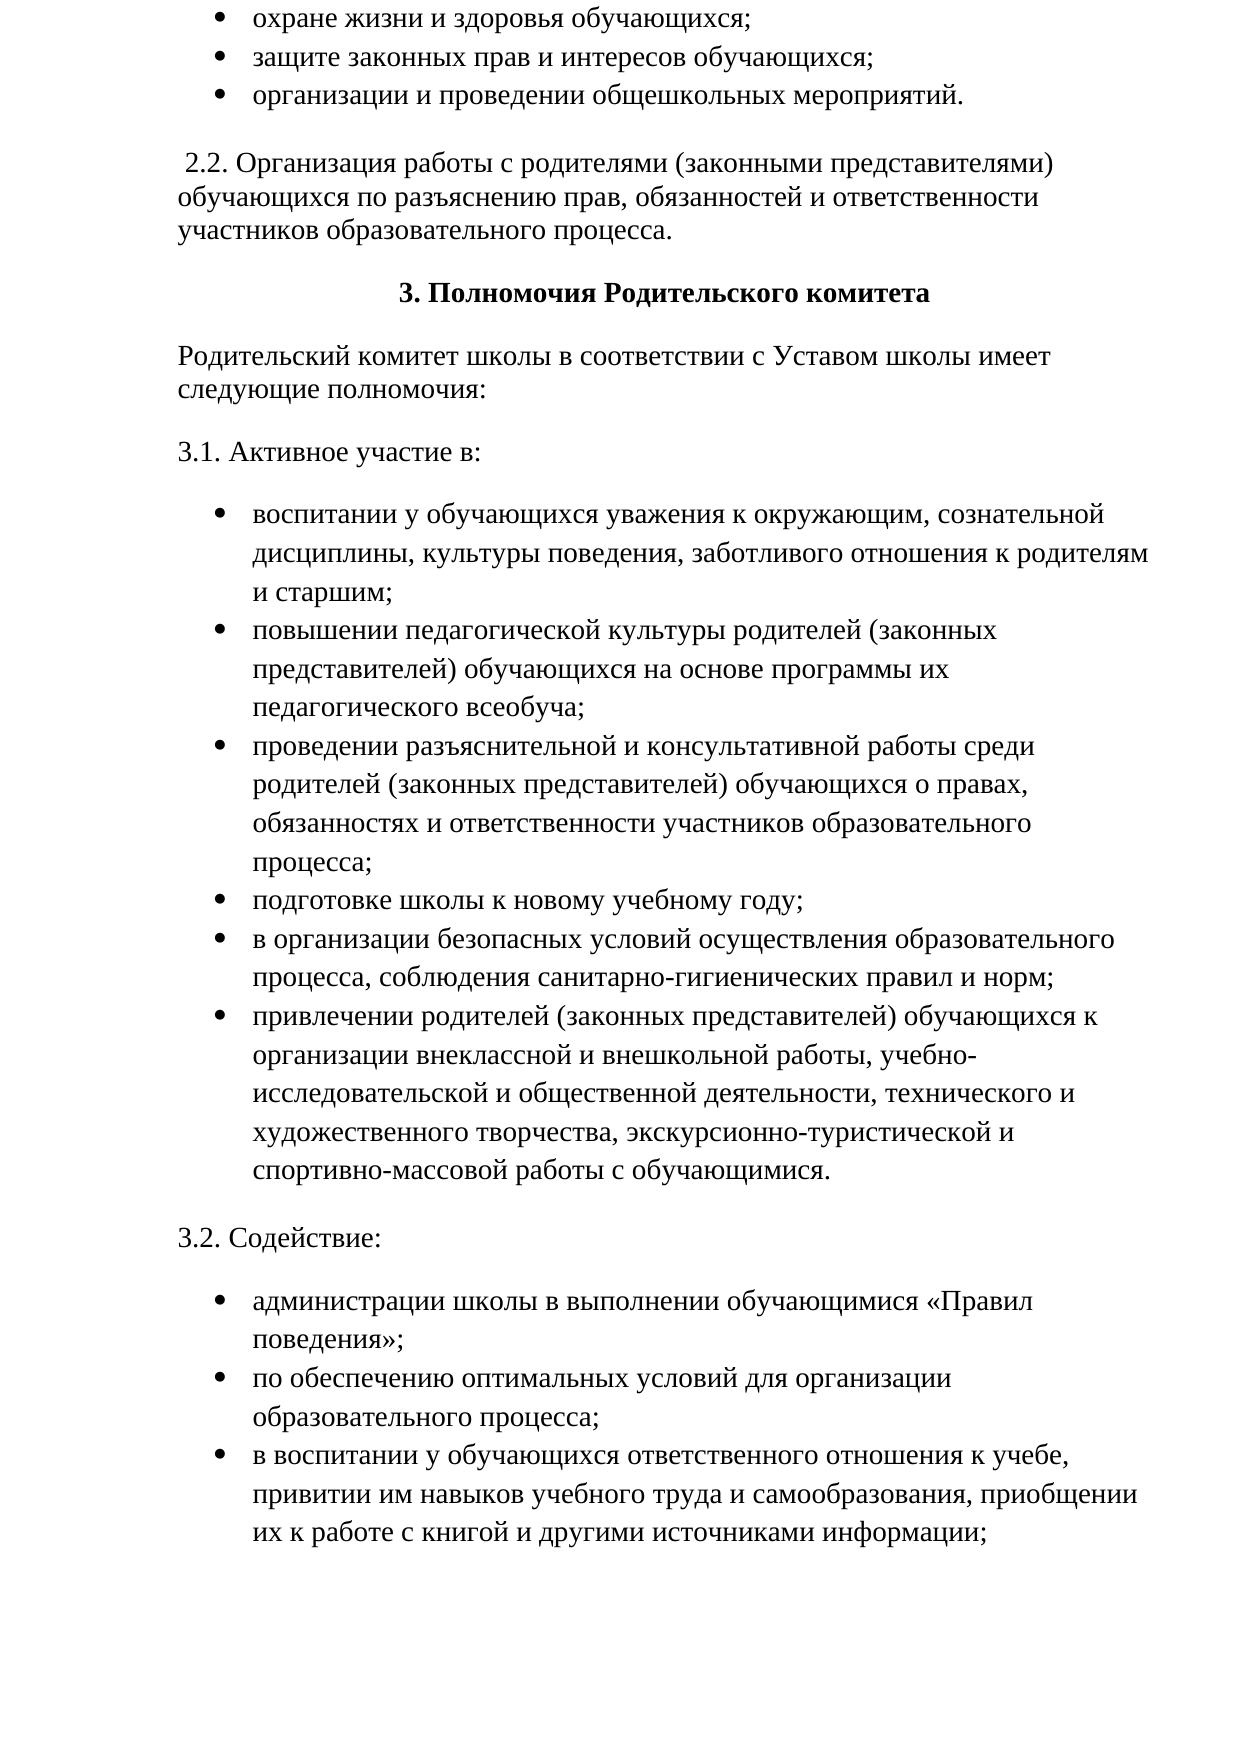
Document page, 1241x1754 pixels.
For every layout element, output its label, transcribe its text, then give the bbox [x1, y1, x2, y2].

list организации и проведении общешкольных мероприятий. [215, 77, 1152, 111]
list привлечении родителей (законных представителей) обучающихся к организации внеклассной и внешкольной работы, учебно-исследовательской и общественной деятельности, технического и художественного творчества, экскурсионно-туристической и спортивно-массовой работы с обучающимися. [215, 998, 1152, 1186]
list повышении педагогической культуры родителей (законных представителей) обучающихся на основе программы их педагогического всеобуча; [215, 612, 1152, 723]
list по обеспечению оптимальных условий для организации образовательного процесса; [215, 1360, 1152, 1432]
text 2.2. Организация работы с родителями (законными представителями) обучающихся по разъяснению прав, обязанностей и ответственности участников образовательного процесса. [177, 145, 1152, 246]
list проведении разъяснительной и консультативной работы среди родителей (законных представителей) обучающихся о правах, обязанностях и ответственности участников образовательного процесса; [215, 728, 1152, 877]
list в воспитании у обучающихся ответственного отношения к учебе, привитии им навыков учебного труда и самообразования, приобщении их к работе с книгой и другими источниками информации; [215, 1437, 1152, 1548]
list охране жизни и здоровья обучающихся; [215, 0, 1152, 34]
list администрации школы в выполнении обучающимися «Правил поведения»; [215, 1283, 1152, 1355]
list в организации безопасных условий осуществления образовательного процесса, соблюдения санитарно-гигиенических правил и норм; [215, 921, 1152, 993]
text 3.2. Содействие: [177, 1220, 1152, 1254]
list подготовке школы к новому учебному году; [215, 882, 1152, 916]
list защите законных прав и интересов обучающихся; [215, 39, 1152, 72]
text 3. Полномочия Родительского комитета [177, 275, 1152, 308]
text 3.1. Активное участие в: [177, 434, 1152, 467]
list воспитании у обучающихся уважения к окружающим, сознательной дисциплины, культуры поведения, заботливого отношения к родителям и старшим; [215, 497, 1152, 607]
text Родительский комитет школы в соответствии с Уставом школы имеет следующие полномочия: [177, 338, 1152, 405]
